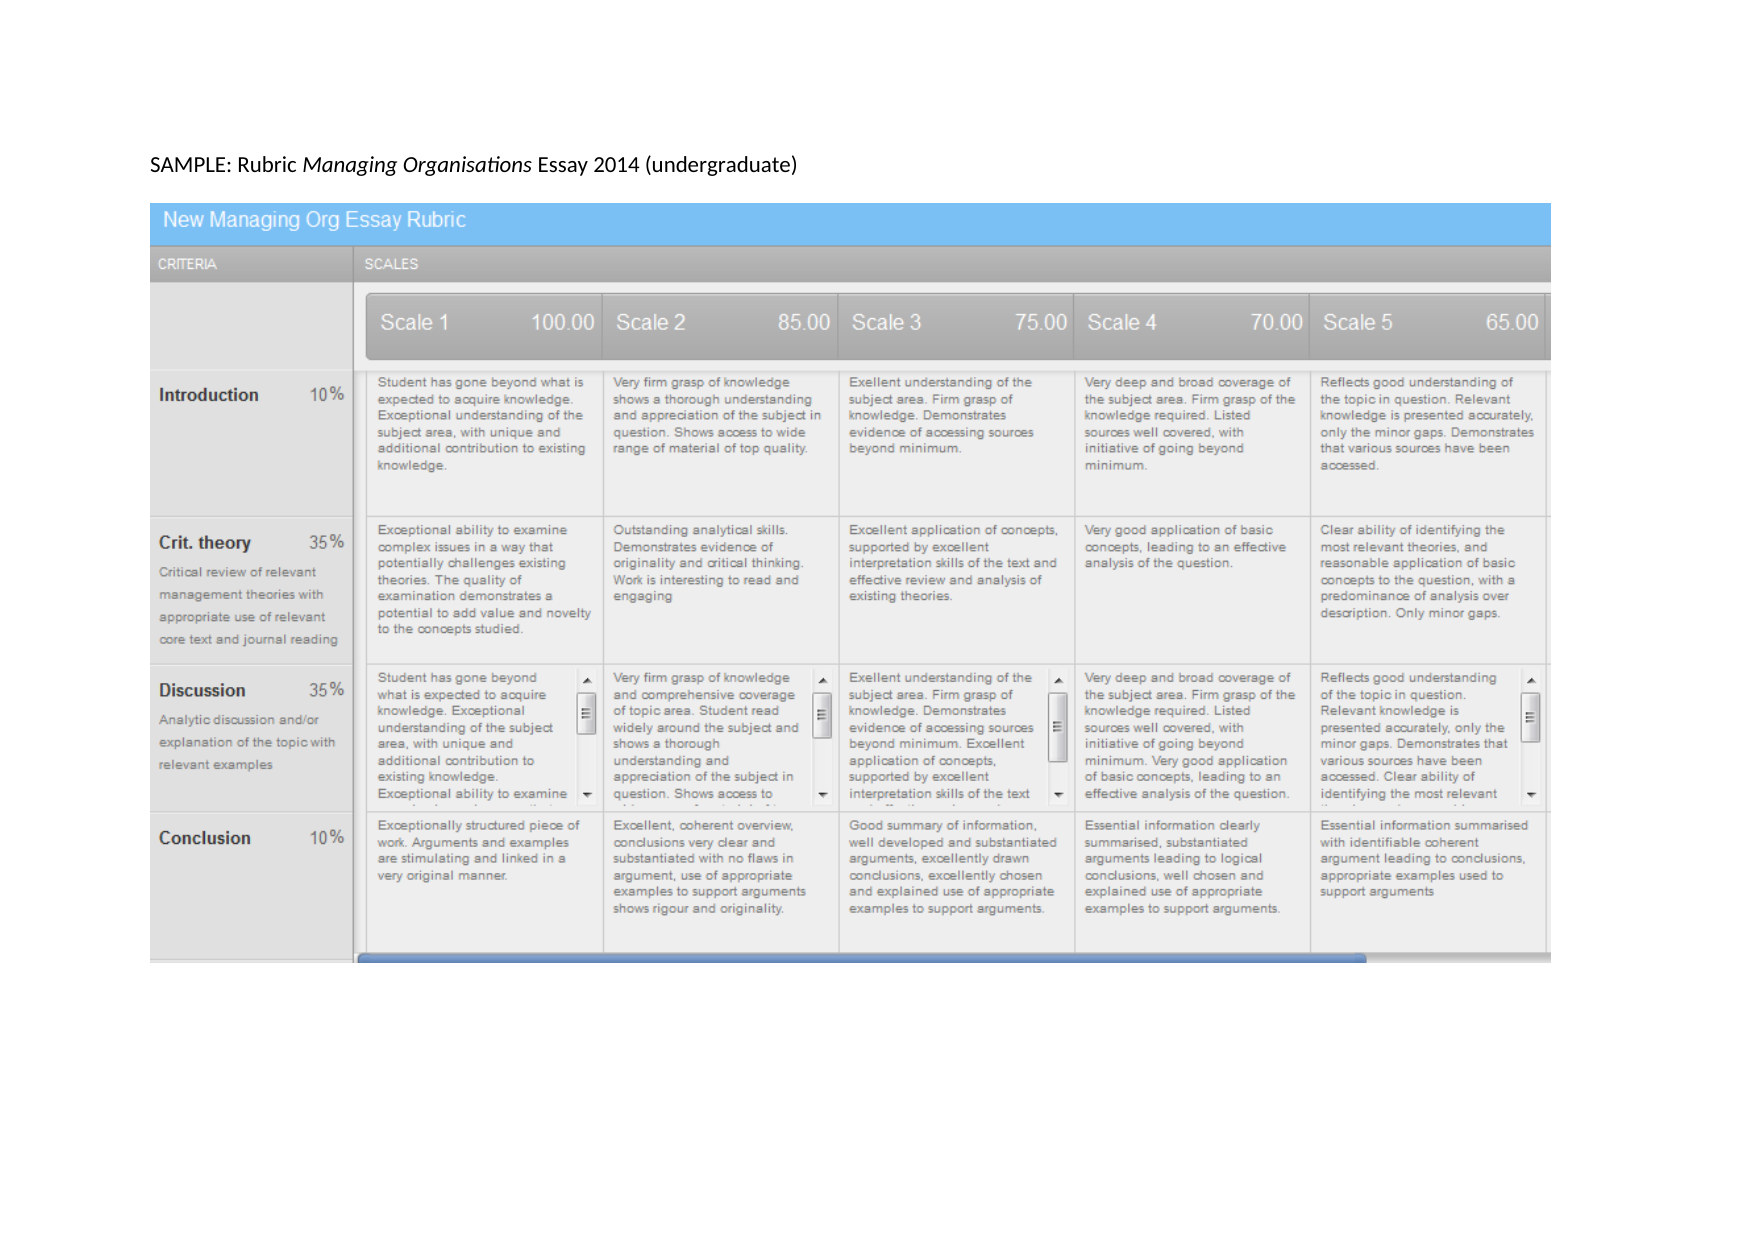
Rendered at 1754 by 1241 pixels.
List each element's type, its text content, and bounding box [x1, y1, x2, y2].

text SAMPLE: Rubric Managing Organisations Essay 2014 (undergraduate) [150, 150, 1604, 178]
picture [150, 203, 1551, 963]
